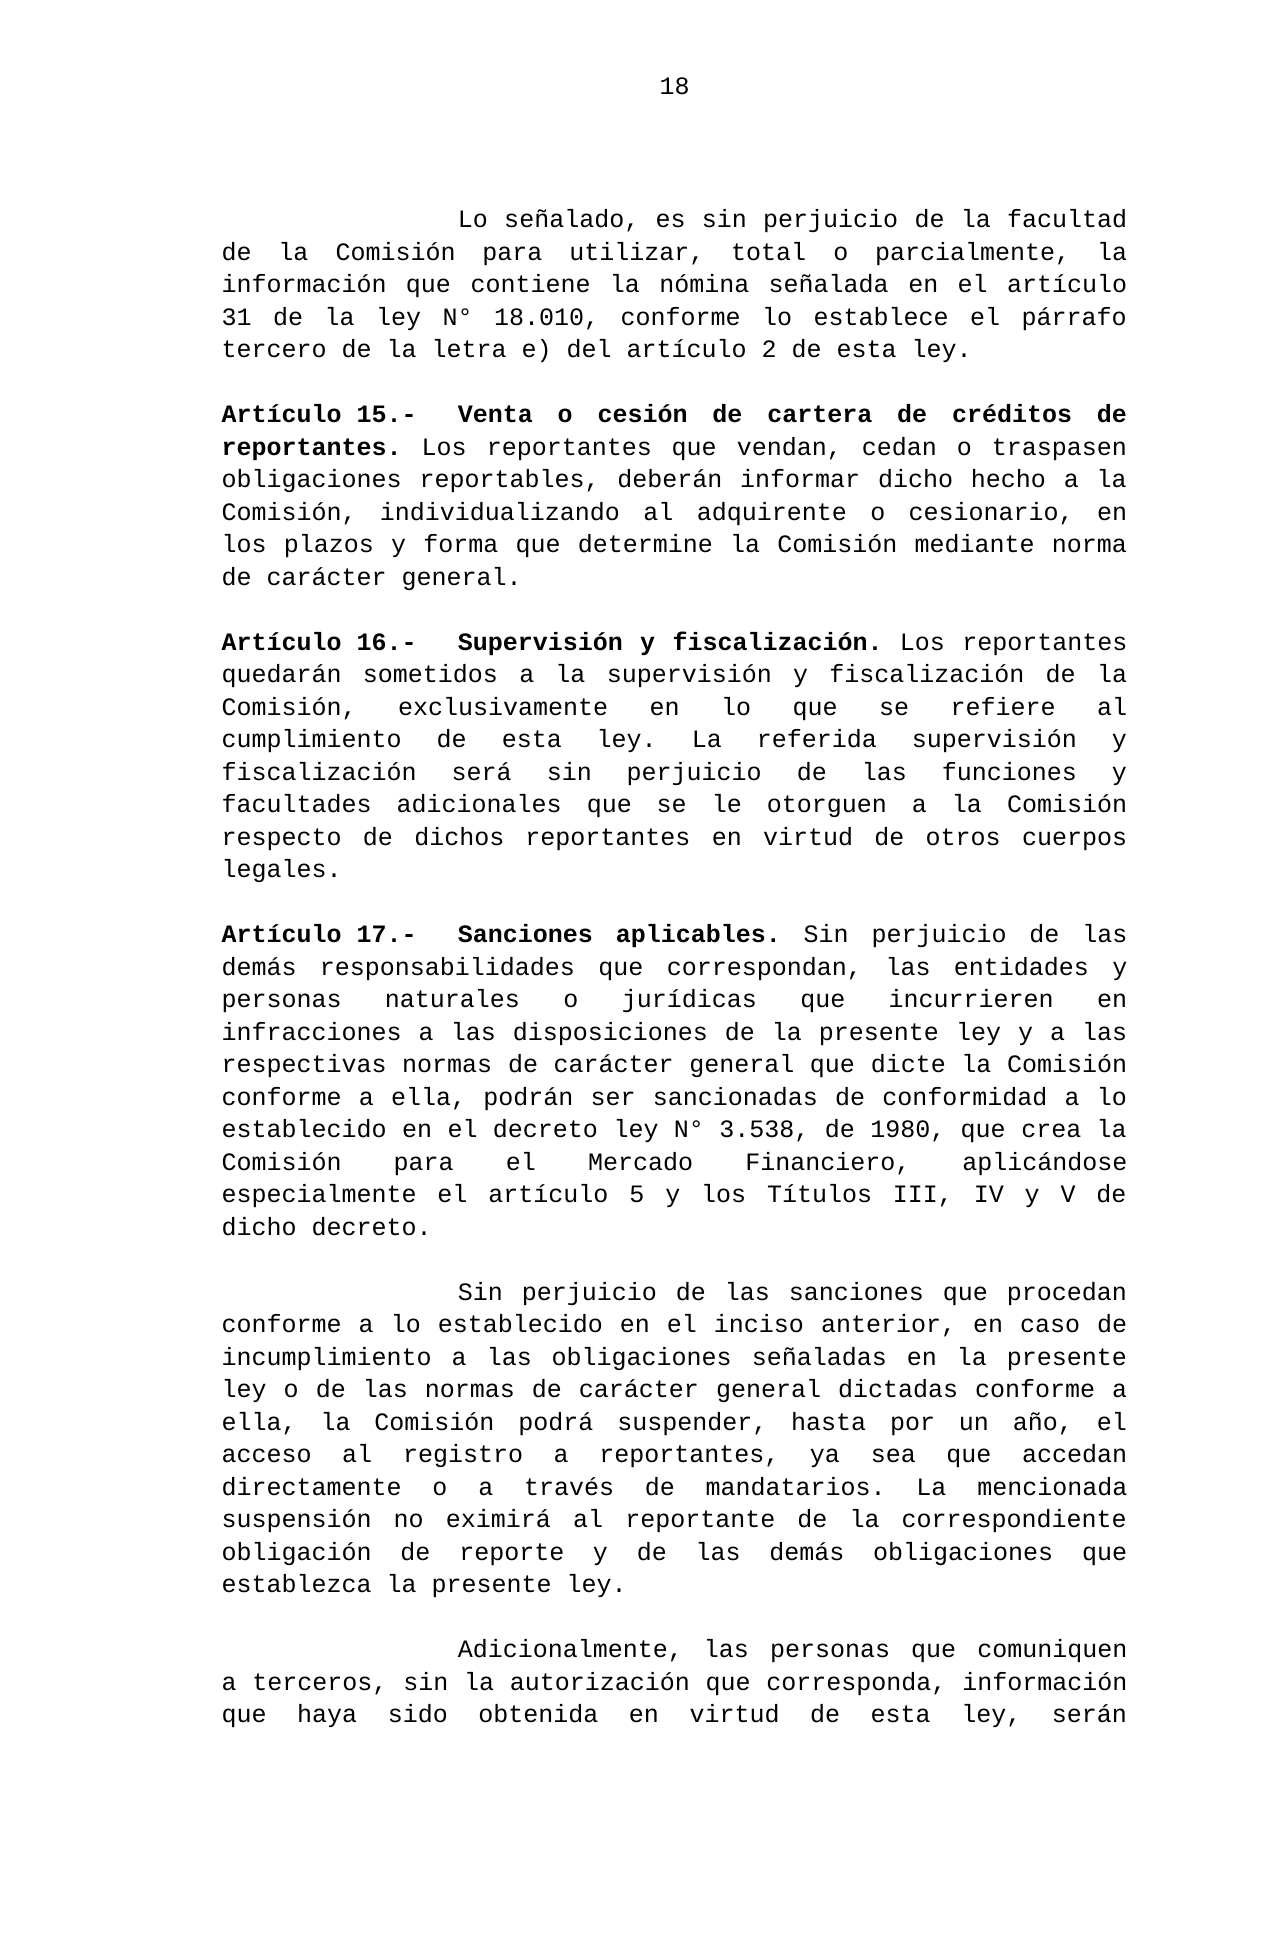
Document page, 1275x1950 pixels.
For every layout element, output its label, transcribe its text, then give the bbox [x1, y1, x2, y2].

list Sin perjuicio de las sanciones que procedan conforme a lo establecido en el inciso anterior, en caso de incumplimiento a las obligaciones señaladas en la presente ley o de las normas de carácter general dictadas conforme a ella, la Comisión podrá suspender, hasta por un año, el acceso al registro a reportantes, ya sea que accedan directamente o a través de mandatarios. La mencionada suspensión no eximirá al reportante de la correspondiente obligación de reporte y de las demás obligaciones que establezca la presente ley. [221, 1279, 1127, 1600]
text Artículo 15.- Venta o cesión de cartera de créditos de reportantes. Los reportantes que vendan, cedan o traspasen obligaciones reportables, deberán informar dicho hecho a la Comisión, individualizando al adquirente o cesionario, en los plazos y forma que determine la Comisión mediante norma de carácter general. [221, 402, 1127, 593]
list Lo señalado, es sin perjuicio de la facultad de la Comisión para utilizar, total o parcialmente, la información que contiene la nómina señalada en el artículo 31 de la ley N° 18.010, conforme lo establece el párrafo tercero de la letra e) del artículo 2 de esta ley. [221, 207, 1127, 365]
text Artículo 16.- Supervisión y fiscalización. Los reportantes quedarán sometidos a la supervisión y fiscalización de la Comisión, exclusivamente en lo que se refiere al cumplimiento de esta ley. La referida supervisión y fiscalización será sin perjuicio de las funciones y facultades adicionales que se le otorguen a la Comisión respecto de dichos reportantes en virtud de otros cuerpos legales. [221, 629, 1127, 885]
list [221, 1637, 1127, 1730]
text Artículo 17.- Sanciones aplicables. Sin perjuicio de las demás responsabilidades que correspondan, las entidades y personas naturales o jurídicas que incurrieren en infracciones a las disposiciones de la presente ley y a las respectivas normas de carácter general que dicte la Comisión conforme a ella, podrán ser sancionadas de conformidad a lo establecido en el decreto ley N° 3.538, de 1980, que crea la Comisión para el Mercado Financiero, aplicándose especialmente el artículo 5 y los Títulos III, IV y V de dicho decreto. [221, 922, 1127, 1243]
